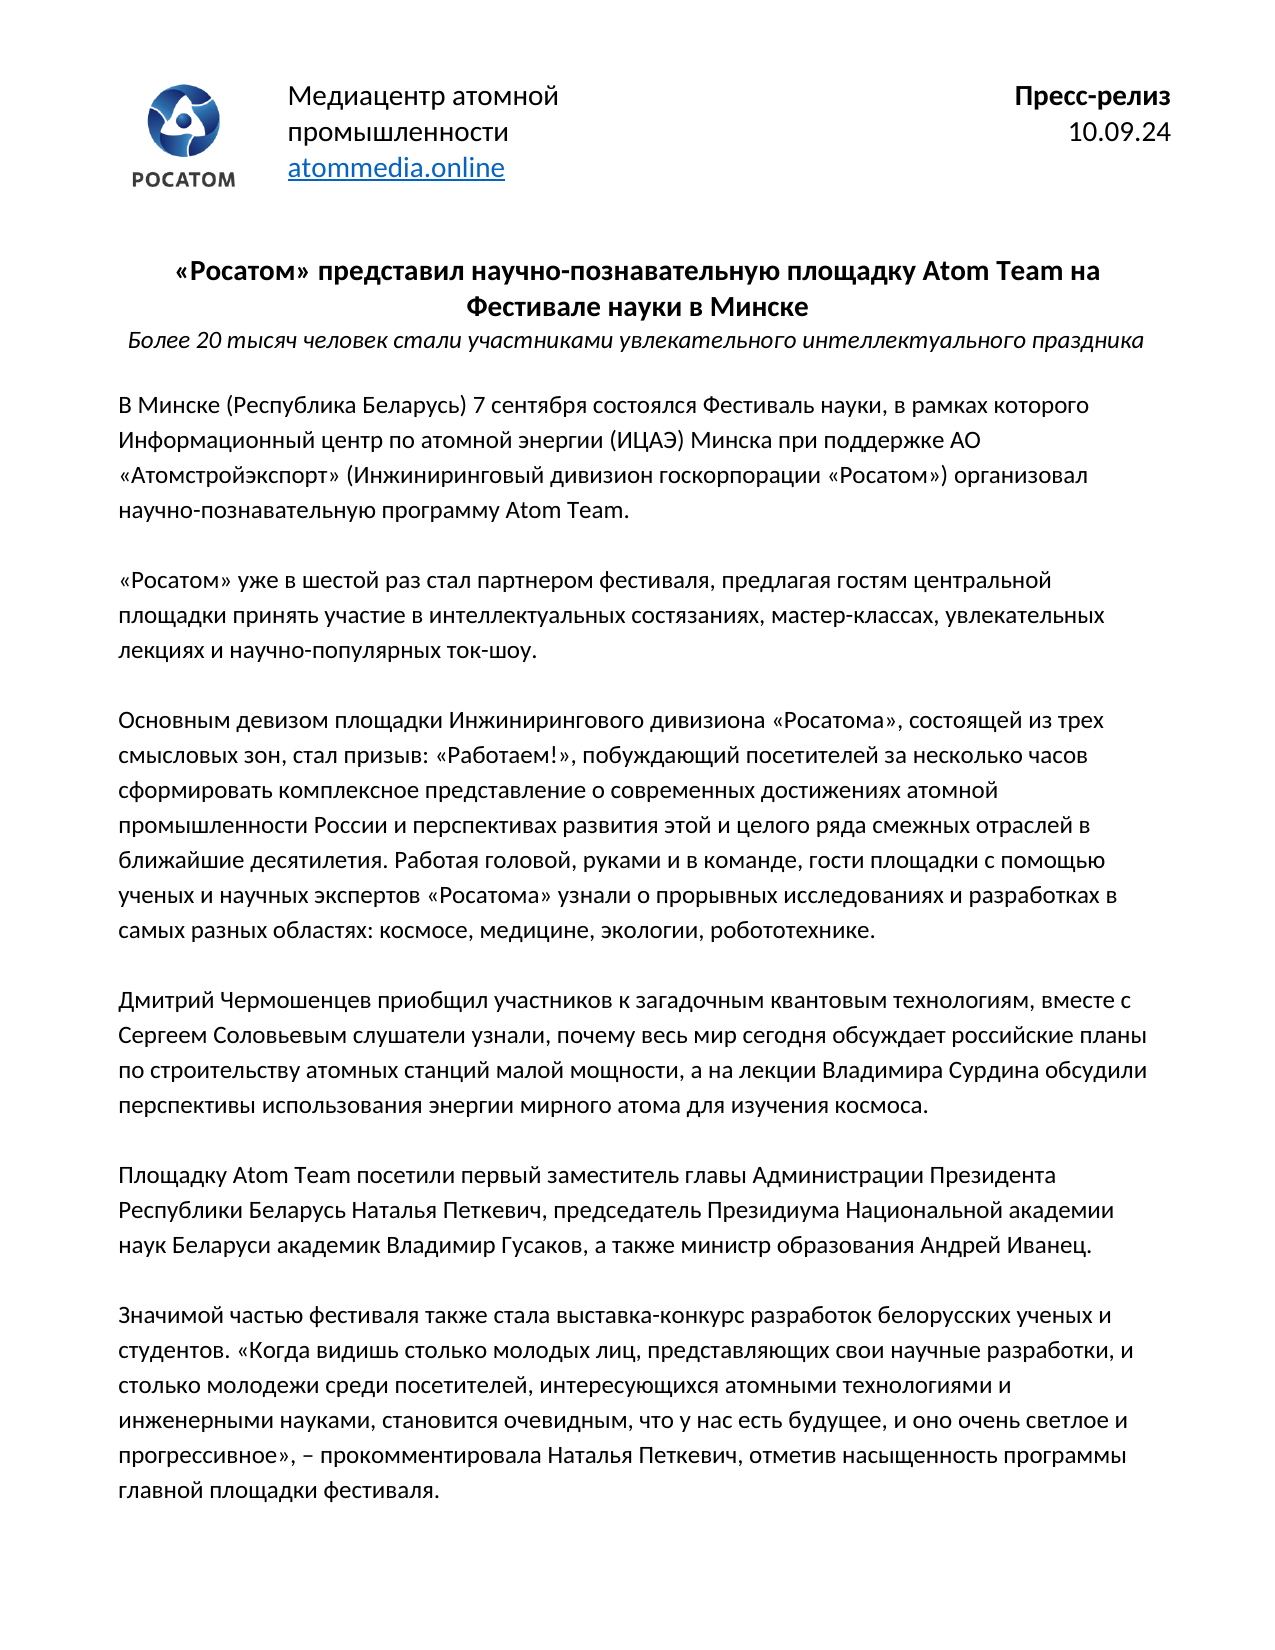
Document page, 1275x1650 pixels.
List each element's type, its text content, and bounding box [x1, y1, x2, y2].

text «Росатом» представил научно-познавательную площадку Atom Team на Фестивале науки в Минске [118, 252, 1157, 324]
table_header Медиацентр атомной промышленности atommedia.online [276, 78, 705, 222]
text Площадку Atom Team посетили первый заместитель главы Администрации Президента Республики Беларусь Наталья Петкевич, председатель Президиума Национальной академии наук Беларуси академик Владимир Гусаков, а также министр образования Андрей Иванец. [118, 1159, 1157, 1260]
text «Росатом» уже в шестой раз стал партнером фестиваля, предлагая гостям центральной площадки принять участие в интеллектуальных состязаниях, мастер-классах, увлекательных лекциях и научно-популярных ток-шоу. [118, 564, 1157, 665]
text Основным девизом площадки Инжинирингового дивизиона «Росатома», состоящей из трех смысловых зон, стал призыв: «Работаем!», побуждающий посетителей за несколько часов сформировать комплексное представление о современных достижениях атомной промышленности России и перспективах развития этой и целого ряда смежных отраслей в ближайшие десятилетия. Работая головой, руками и в команде, гости площадки с помощью ученых и научных экспертов «Росатома» узнали о прорывных исследованиях и разработках в самых разных областях: космосе, медицине, экологии, робототехнике. [118, 704, 1157, 945]
table_header Пресс-релиз 10.09.24 [705, 78, 1240, 222]
table_header [118, 78, 276, 222]
text Значимой частью фестиваля также стала выставка-конкурс разработок белорусских ученых и студентов. «Когда видишь столько молодых лиц, представляющих свои научные разработки, и столько молодежи среди посетителей, интересующихся атомными технологиями и инженерными науками, становится очевидным, что у нас есть будущее, и оно очень светлое и прогрессивное», – прокомментировала Наталья Петкевич, отметив насыщенность программы главной площадки фестиваля. [118, 1299, 1157, 1505]
text В Минске (Республика Беларусь) 7 сентября состоялся Фестиваль науки, в рамках которого Информационный центр по атомной энергии (ИЦАЭ) Минска при поддержке АО «Атомстройэкспорт» (Инжиниринговый дивизион госкорпорации «Росатом») организовал научно-познавательную программу Atom Team. [118, 389, 1157, 525]
picture [132, 84, 235, 187]
text Дмитрий Чермошенцев приобщил участников к загадочным квантовым технологиям, вместе с Сергеем Соловьевым слушатели узнали, почему весь мир сегодня обсуждает российские планы по строительству атомных станций малой мощности, а на лекции Владимира Сурдина обсудили перспективы использования энергии мирного атома для изучения космоса. [118, 984, 1157, 1120]
text Более 20 тысяч человек стали участниками увлекательного интеллектуального праздника [118, 324, 1157, 354]
